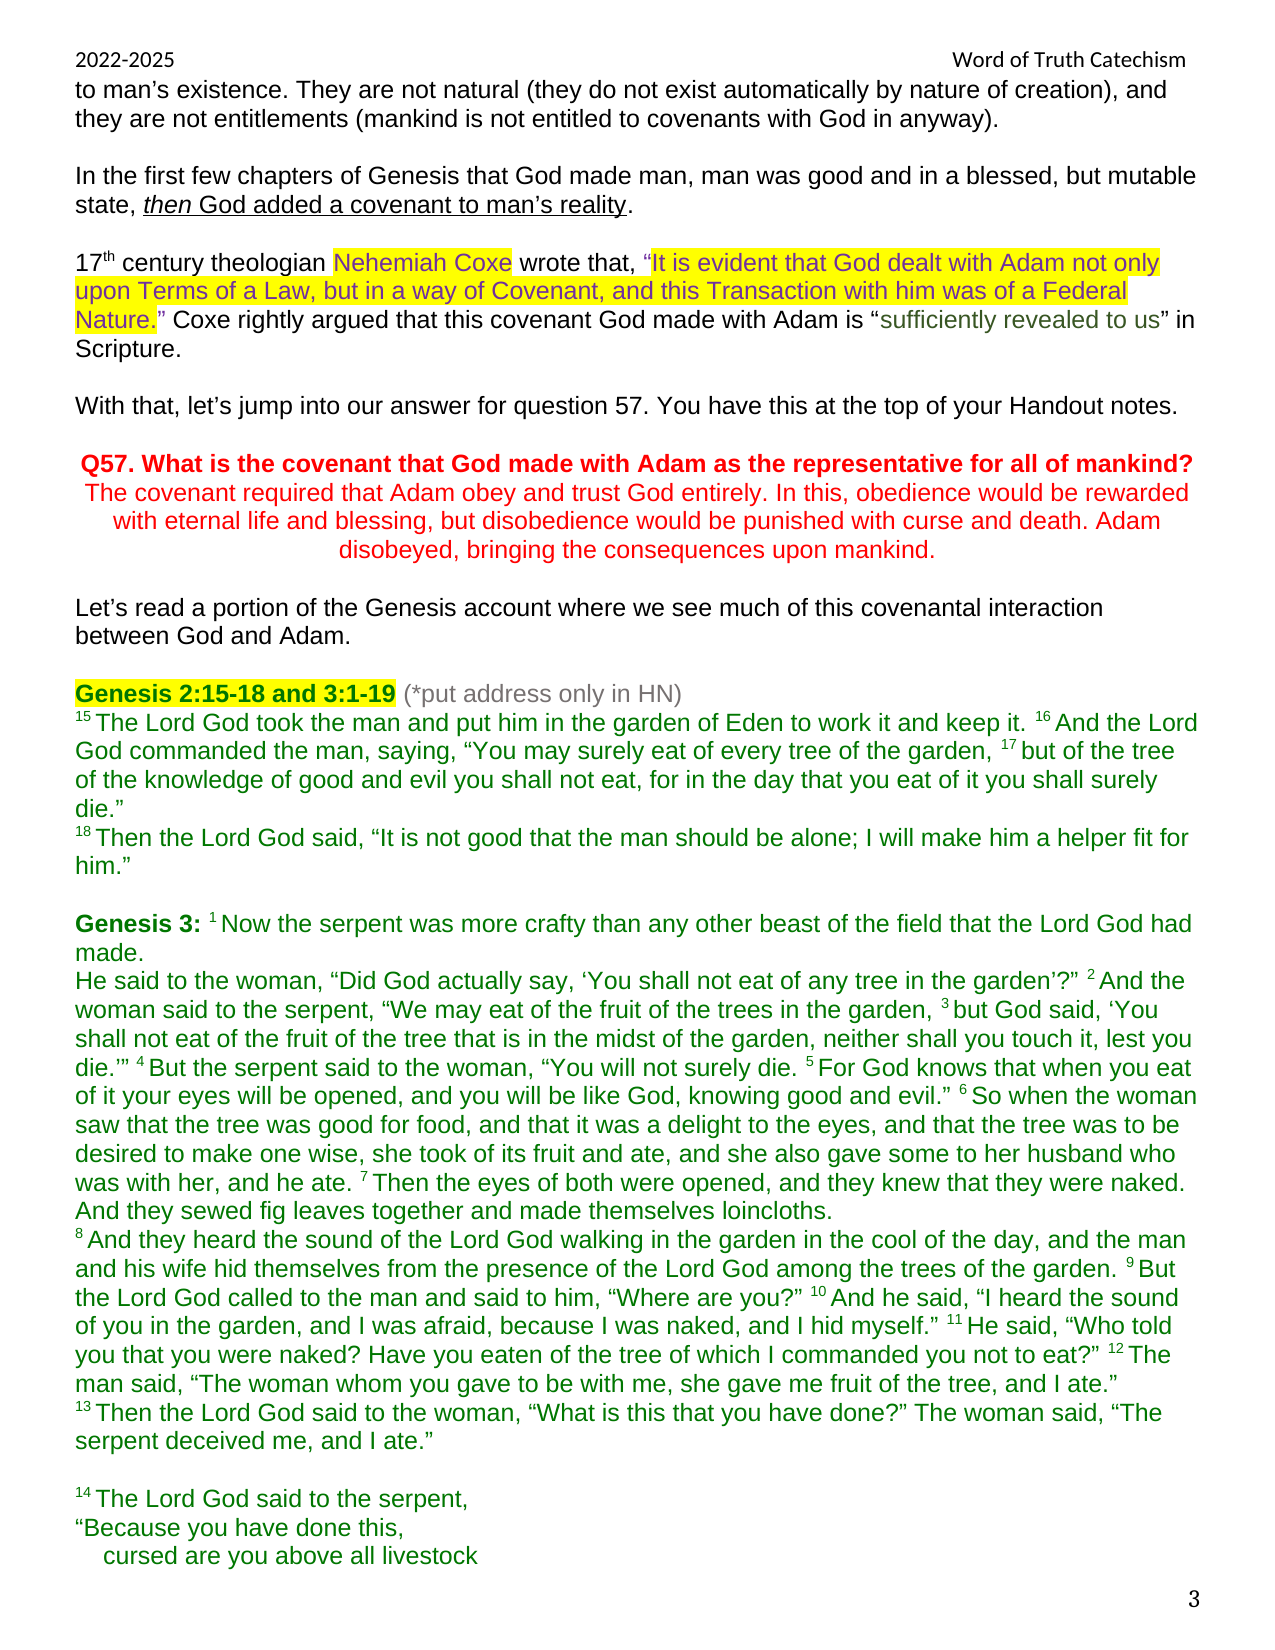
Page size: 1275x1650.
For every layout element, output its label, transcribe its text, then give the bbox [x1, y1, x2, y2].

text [75, 1512, 1200, 1570]
text 8 And they heard the sound of the Lord God walking in the garden in the cool of the day, and the man and his wife hid themselves from the presence of the Lord God among the trees of the garden. 9 But the Lord God called to the man and said to him, “Where are you?” 10 And he said, “I heard the sound of you in the garden, and I was afraid, because I was naked, and I hid myself.” 11 He said, “Who told you that you were naked? Have you eaten of the tree of which I commanded you not to eat?” 12 The man said, “The woman whom you gave to be with me, she gave me fruit of the tree, and I ate.” 13 Then the Lord God said to the woman, “What is this that you have done?” The woman said, “The serpent deceived me, and I ate.” [75, 1225, 1200, 1455]
text He said to the woman, “Did God actually say, ‘You shall not eat of any tree in the garden’?” 2 And the woman said to the serpent, “We may eat of the fruit of the trees in the garden, 3 but God said, ‘You shall not eat of the fruit of the tree that is in the midst of the garden, neither shall you touch it, lest you die.’” 4 But the serpent said to the woman, “You will not surely die. 5 For God knows that when you eat of it your eyes will be opened, and you will be like God, knowing good and evil.” 6 So when the woman saw that the tree was good for food, and that it was a delight to the eyes, and that the tree was to be desired to make one wise, she took of its fruit and ate, and she also gave some to her husband who was with her, and he ate. 7 Then the eyes of both were opened, and they knew that they were naked. And they sewed fig leaves together and made themselves loincloths. [75, 966, 1200, 1225]
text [75, 75, 1200, 132]
text Genesis 2:15-18 and 3:1-19 (*put address only in HN) [396, 679, 1200, 707]
text 17th century theologian Nehemiah Coxe wrote that, “It is evident that God dealt with Adam not only upon Terms of a Law, but in a way of Covenant, and this Transaction with him was of a Federal Nature.” Coxe rightly argued that this covenant God made with Adam is “sufficiently revealed to us” in Scripture. [75, 247, 1200, 362]
text The covenant required that Adam obey and trust God entirely. In this, obedience would be rewarded with eternal life and blessing, but disobedience would be punished with curse and death. Adam disobeyed, bringing the consequences upon mankind. [75, 477, 1200, 564]
text Let’s read a portion of the Genesis account where we see much of this covenantal interaction between God and Adam. [75, 592, 1200, 650]
text In the first few chapters of Genesis that God made man, man was good and in a blessed, but mutable state, then God added a covenant to man’s reality. [75, 161, 1200, 219]
text With that, let’s jump into our answer for question 57. You have this at the top of your Handout notes. [75, 391, 1200, 420]
text 15 The Lord God took the man and put him in the garden of Eden to work it and keep it. 16 And the Lord God commanded the man, saying, “You may surely eat of every tree of the garden, 17 but of the tree of the knowledge of good and evil you shall not eat, for in the day that you eat of it you shall surely die.” [75, 707, 1200, 822]
text Genesis 3: 1 Now the serpent was more crafty than any other beast of the field that the Lord God had made. [75, 909, 1200, 966]
text 14 The Lord God said to the serpent, [75, 1484, 1200, 1512]
text Q57. What is the covenant that God made with Adam as the representative for all of mankind? [75, 449, 1200, 477]
text 18 Then the Lord God said, “It is not good that the man should be alone; I will make him a helper fit for him.” [75, 822, 1200, 880]
